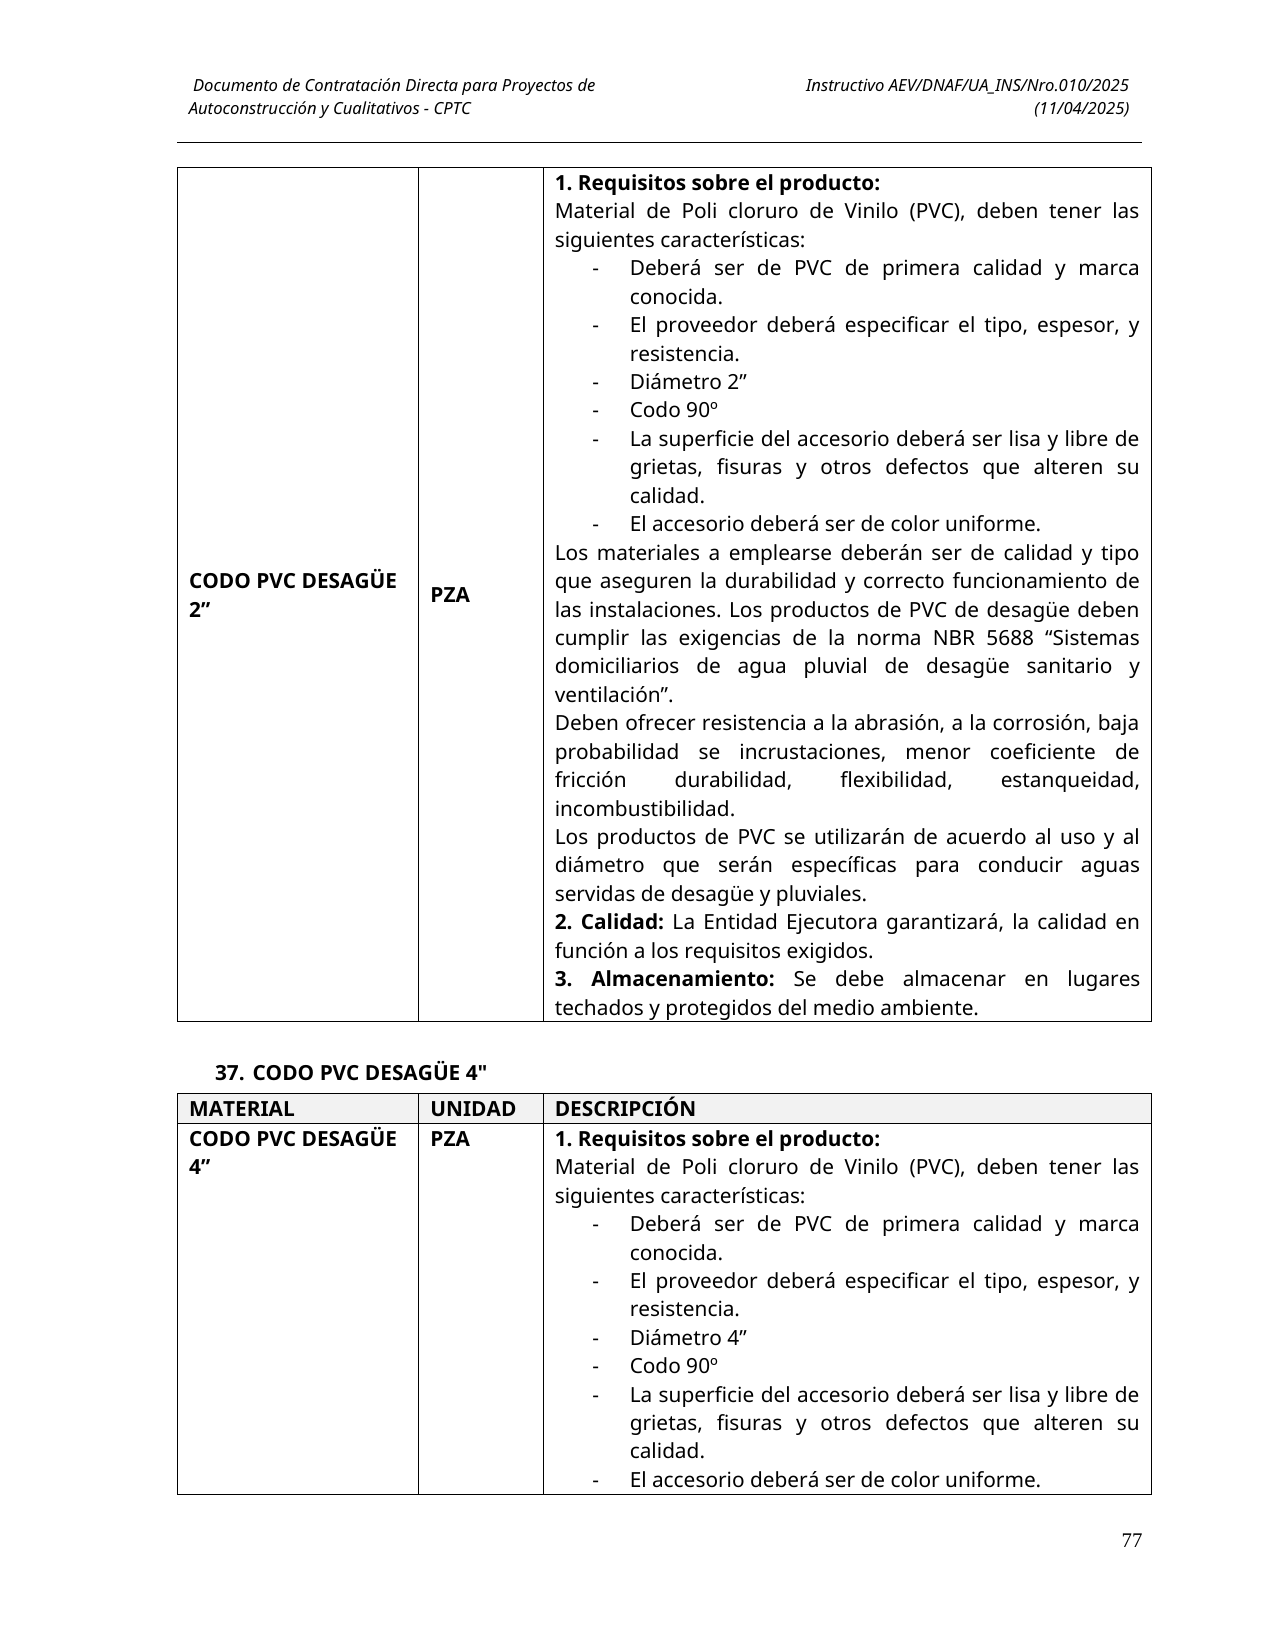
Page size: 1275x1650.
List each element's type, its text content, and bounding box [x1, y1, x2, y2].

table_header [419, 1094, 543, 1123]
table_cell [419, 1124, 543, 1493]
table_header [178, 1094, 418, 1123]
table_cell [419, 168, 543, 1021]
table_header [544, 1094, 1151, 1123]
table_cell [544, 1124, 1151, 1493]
list CODO PVC DESAGÜE 4" [215, 1058, 1142, 1086]
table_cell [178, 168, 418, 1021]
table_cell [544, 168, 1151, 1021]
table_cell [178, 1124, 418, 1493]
